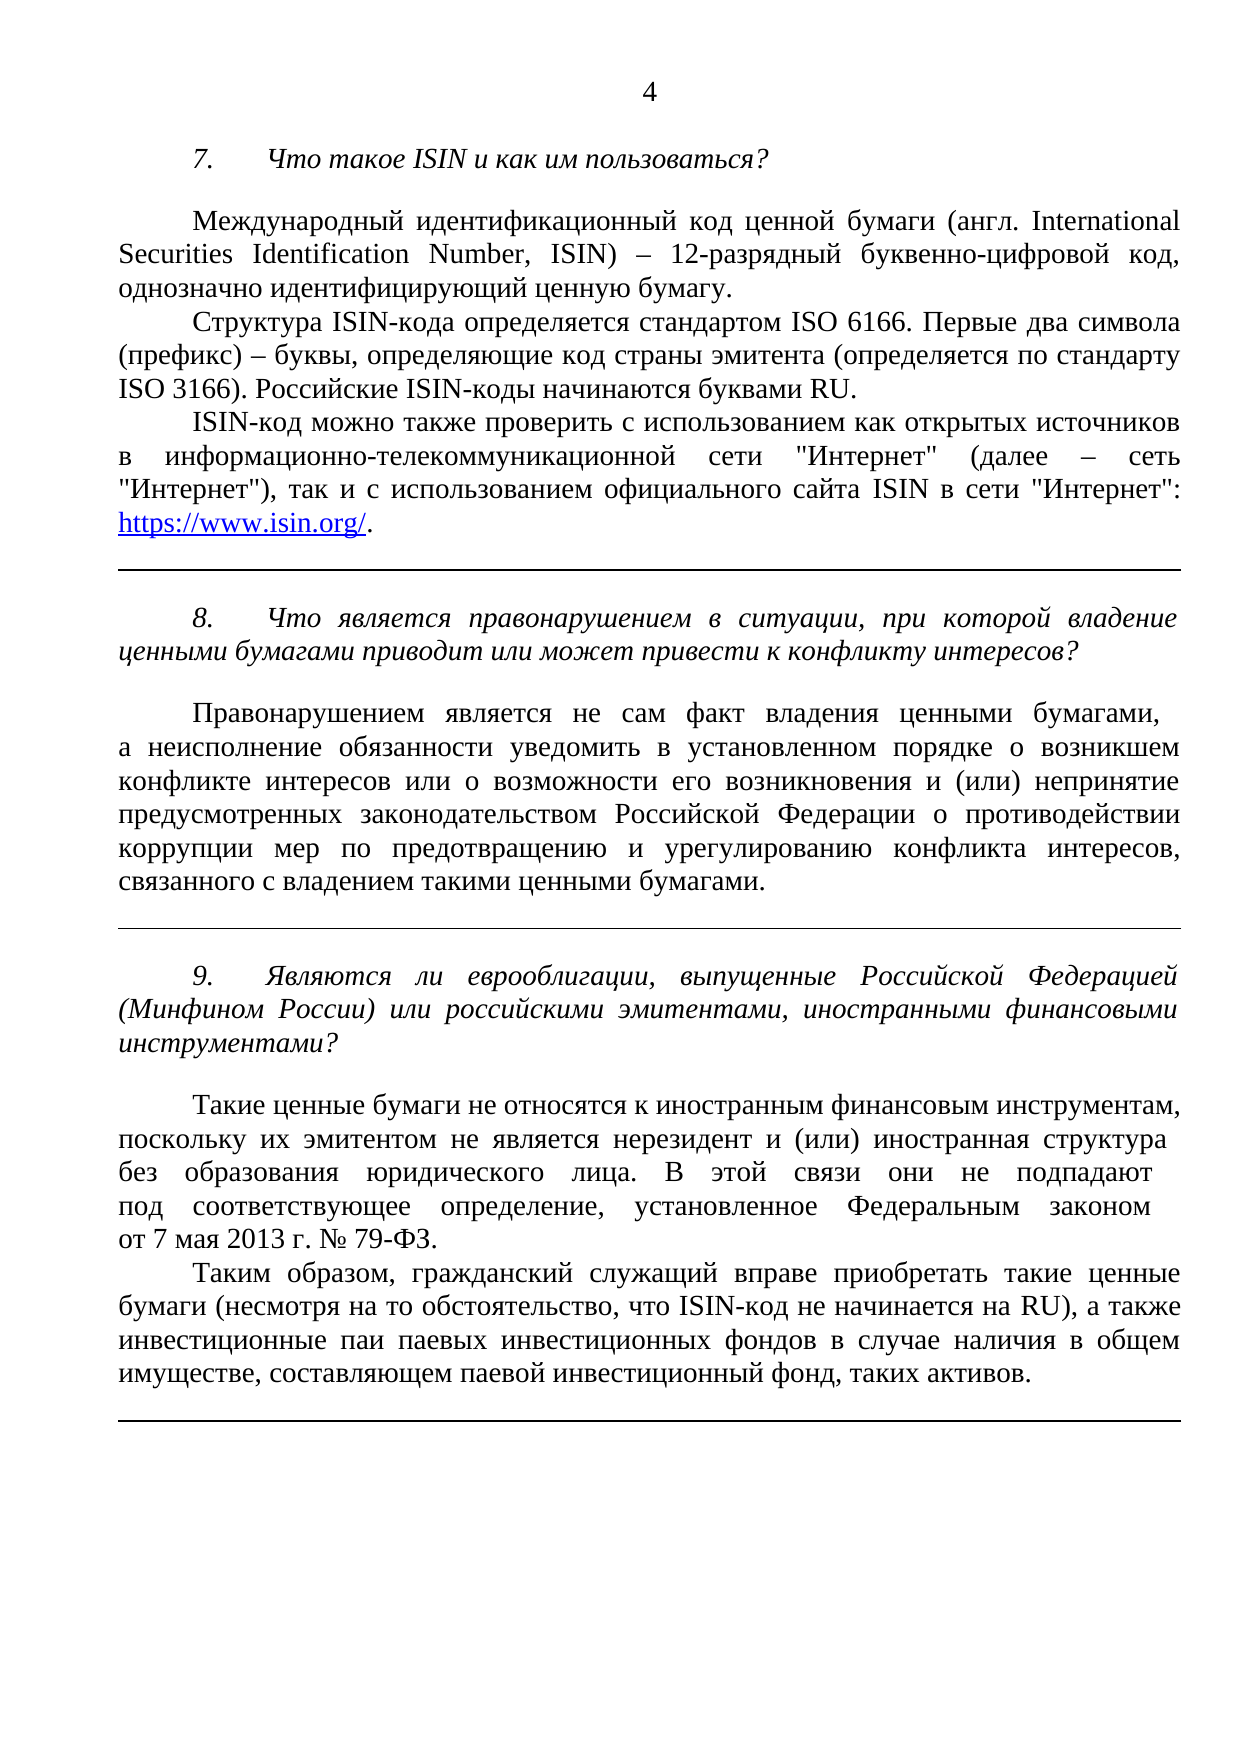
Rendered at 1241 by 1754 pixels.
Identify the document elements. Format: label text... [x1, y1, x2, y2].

text Таким образом, гражданский служащий вправе приобретать такие ценные бумаги (несмотря на то обстоятельство, что ISIN-код не начинается на RU), а также инвестиционные паи паевых инвестиционных фондов в случае наличия в общем имуществе, составляющем паевой инвестиционный фонд, таких активов. [118, 1255, 1181, 1389]
text Такие ценные бумаги не относятся к иностранным финансовым инструментам, поскольку их эмитентом не является нерезидент и (или) иностранная структура без образования юридического лица. В этой связи они не подпадают под соответствующее определение, установленное Федеральным законом от 7 мая 2013 г. № 79-ФЗ. [118, 1087, 1181, 1255]
text ISIN-код можно также проверить с использованием как открытых источников в информационно-телекоммуникационной сети "Интернет" (далее – сеть "Интернет"), так и с использованием официального сайта ISIN в сети "Интернет": https://www.isin.org/. [118, 404, 1181, 538]
list Что является правонарушением в ситуации, при которой владение ценными бумагами приводит или может привести к конфликту интересов? [118, 600, 1181, 667]
list Что такое ISIN и как им пользоваться? [118, 141, 1181, 174]
text Международный идентификационный код ценной бумаги (англ. International Securities Identification Number, ISIN) – 12-разрядный буквенно-цифровой код, однозначно идентифицирующий ценную бумагу. [118, 203, 1181, 304]
list Являются ли еврооблигации, выпущенные Российской Федерацией (Минфином России) или российскими эмитентами, иностранными финансовыми инструментами? [118, 958, 1181, 1058]
list Правонарушением является не сам факт владения ценными бумагами, а неисполнение обязанности уведомить в установленном порядке о возникшем конфликте интересов или о возможности его возникновения и (или) непринятие предусмотренных законодательством Российской Федерации о противодействии коррупции мер по предотвращению и урегулированию конфликта интересов, связанного с владением такими ценными бумагами. [118, 696, 1181, 897]
text Структура ISIN-кода определяется стандартом ISO 6166. Первые два символа (префикс) – буквы, определяющие код страны эмитента (определяется по стандарту ISO 3166). Российские ISIN-коды начинаются буквами RU. [118, 304, 1181, 404]
